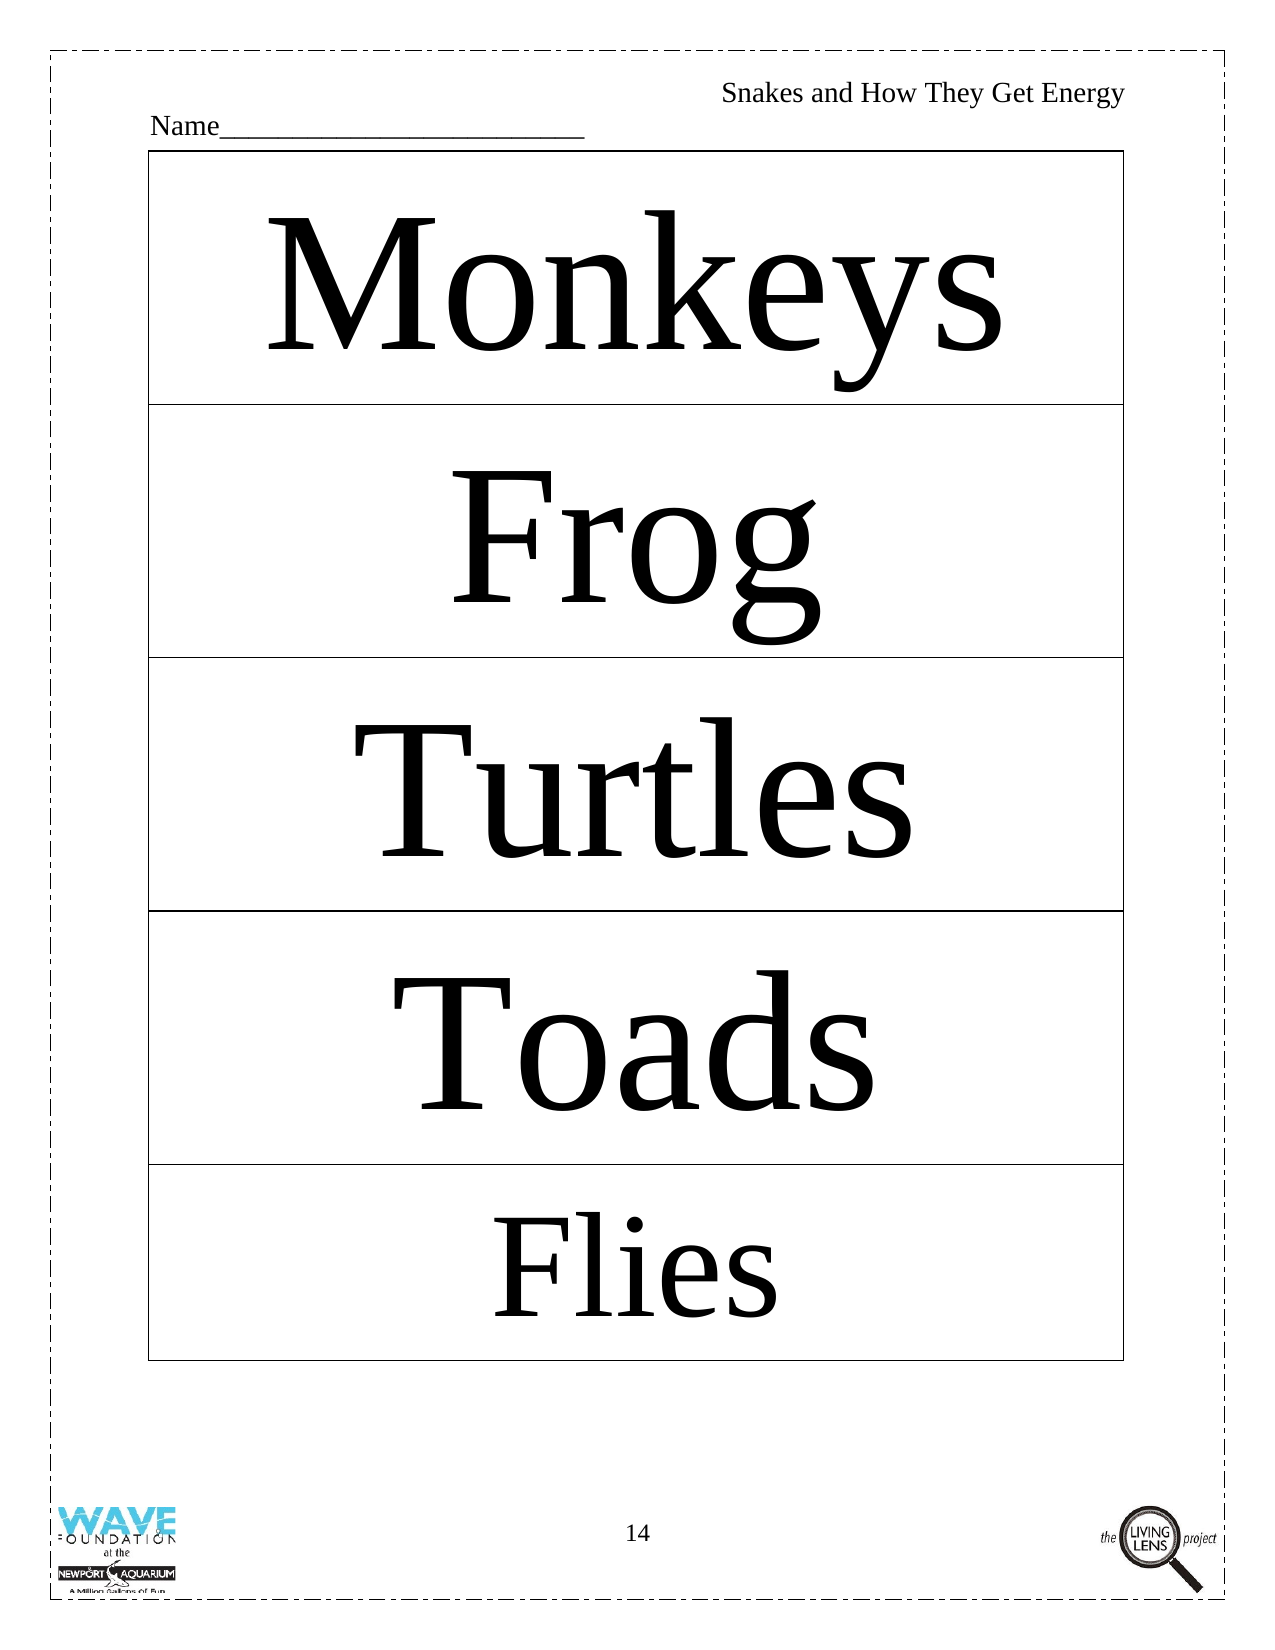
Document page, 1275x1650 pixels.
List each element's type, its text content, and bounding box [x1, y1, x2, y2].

table_cell Toads [149, 912, 1123, 1164]
table_cell Frog [149, 405, 1123, 657]
table_cell Turtles [149, 658, 1123, 910]
table_cell Flies [149, 1165, 1123, 1360]
table_cell Monkeys [149, 152, 1123, 403]
picture [1095, 1500, 1221, 1595]
picture [56, 1507, 175, 1592]
